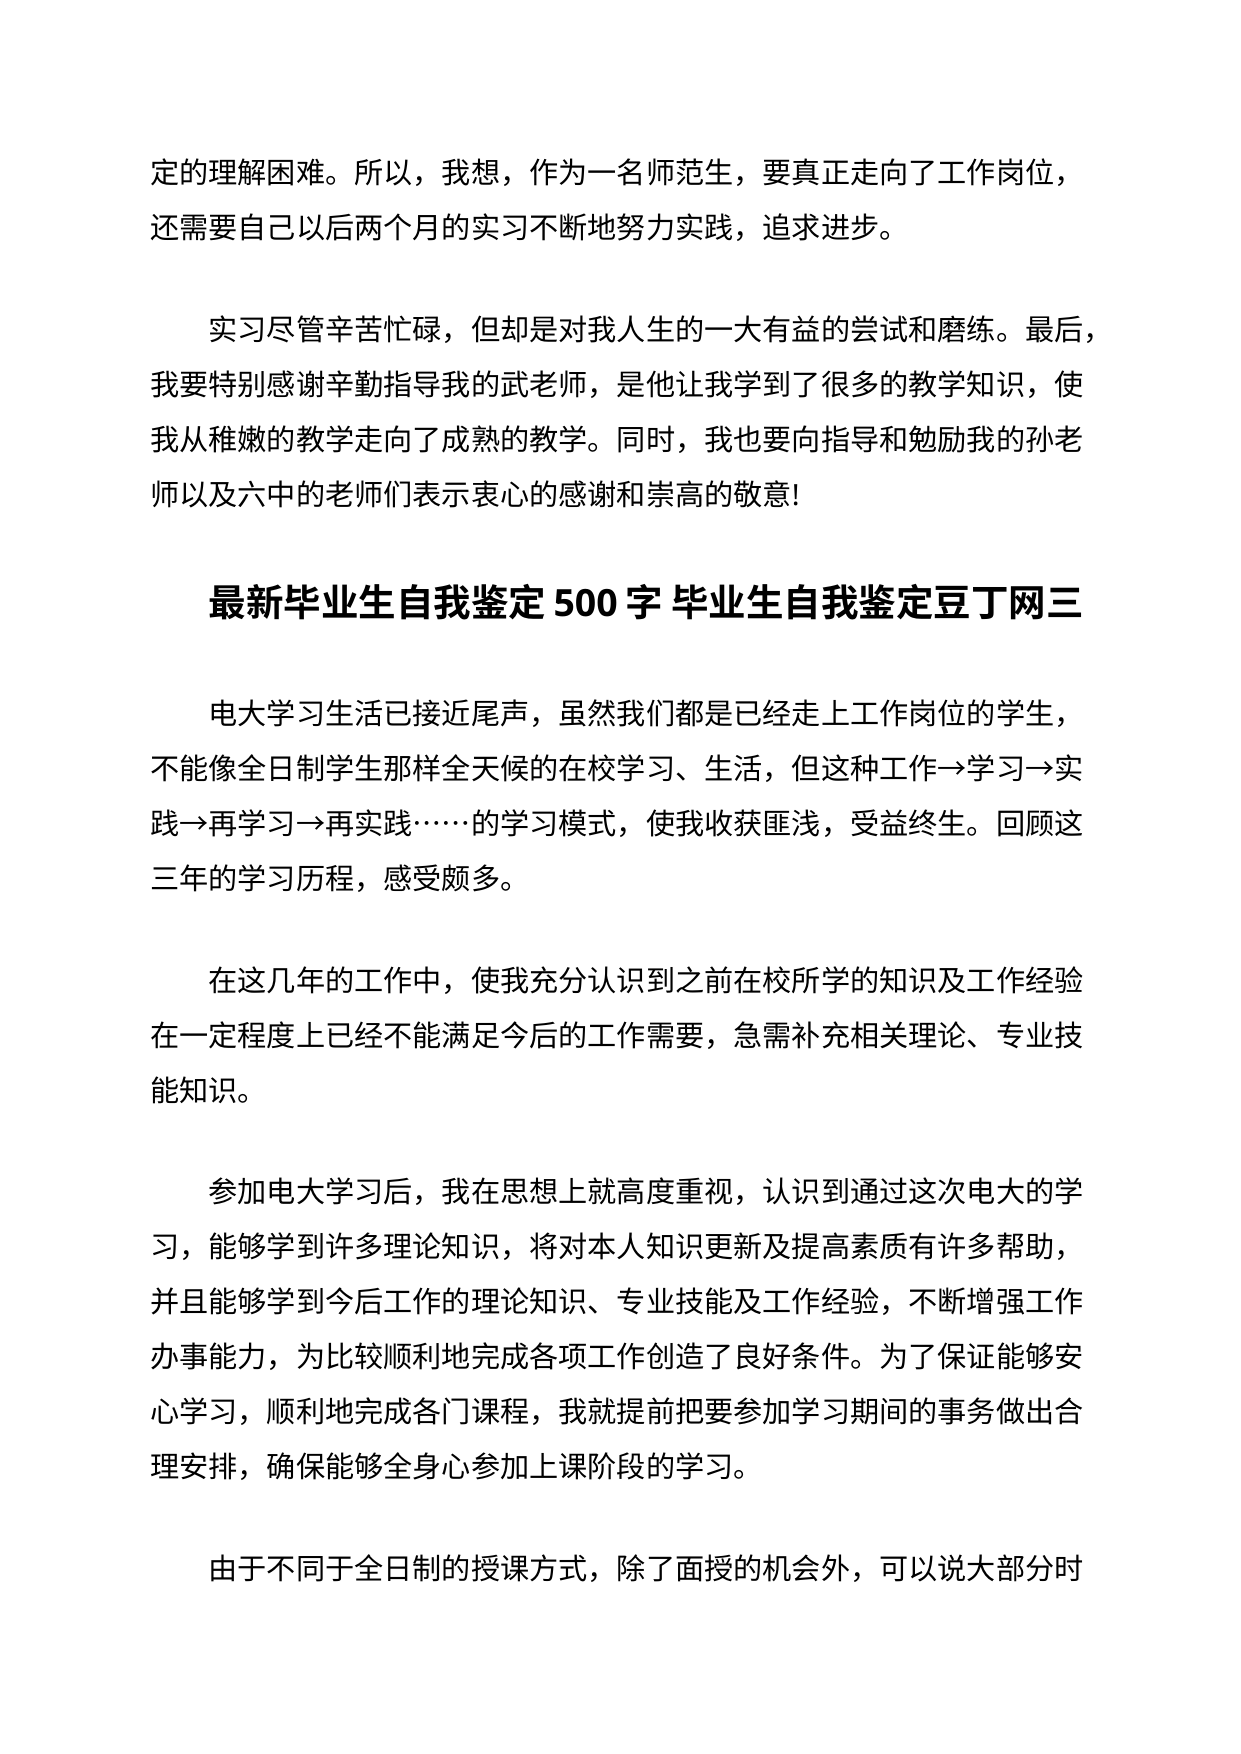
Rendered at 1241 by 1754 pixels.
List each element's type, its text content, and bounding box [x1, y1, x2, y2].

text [150, 150, 1090, 247]
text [150, 1545, 1090, 1587]
text 电大学习生活已接近尾声，虽然我们都是已经走上工作岗位的学生，不能像全日制学生那样全天候的在校学习、生活，但这种工作→学习→实践→再学习→再实践……的学习模式，使我收获匪浅，受益终生。回顾这三年的学习历程，感受颇多。 [150, 691, 1090, 898]
text 最新毕业生自我鉴定500字 毕业生自我鉴定豆丁网三 [150, 573, 1090, 628]
text 实习尽管辛苦忙碌，但却是对我人生的一大有益的尝试和磨练。最后，我要特别感谢辛勤指导我的武老师，是他让我学到了很多的教学知识，使我从稚嫩的教学走向了成熟的教学。同时，我也要向指导和勉励我的孙老师以及六中的老师们表示衷心的感谢和崇高的敬意! [150, 307, 1090, 514]
text 在这几年的工作中，使我充分认识到之前在校所学的知识及工作经验在一定程度上已经不能满足今后的工作需要，急需补充相关理论、专业技能知识。 [150, 957, 1090, 1109]
text 参加电大学习后，我在思想上就高度重视，认识到通过这次电大的学习，能够学到许多理论知识，将对本人知识更新及提高素质有许多帮助，并且能够学到今后工作的理论知识、专业技能及工作经验，不断增强工作办事能力，为比较顺利地完成各项工作创造了良好条件。为了保证能够安心学习，顺利地完成各门课程，我就提前把要参加学习期间的事务做出合理安排，确保能够全身心参加上课阶段的学习。 [150, 1169, 1090, 1486]
